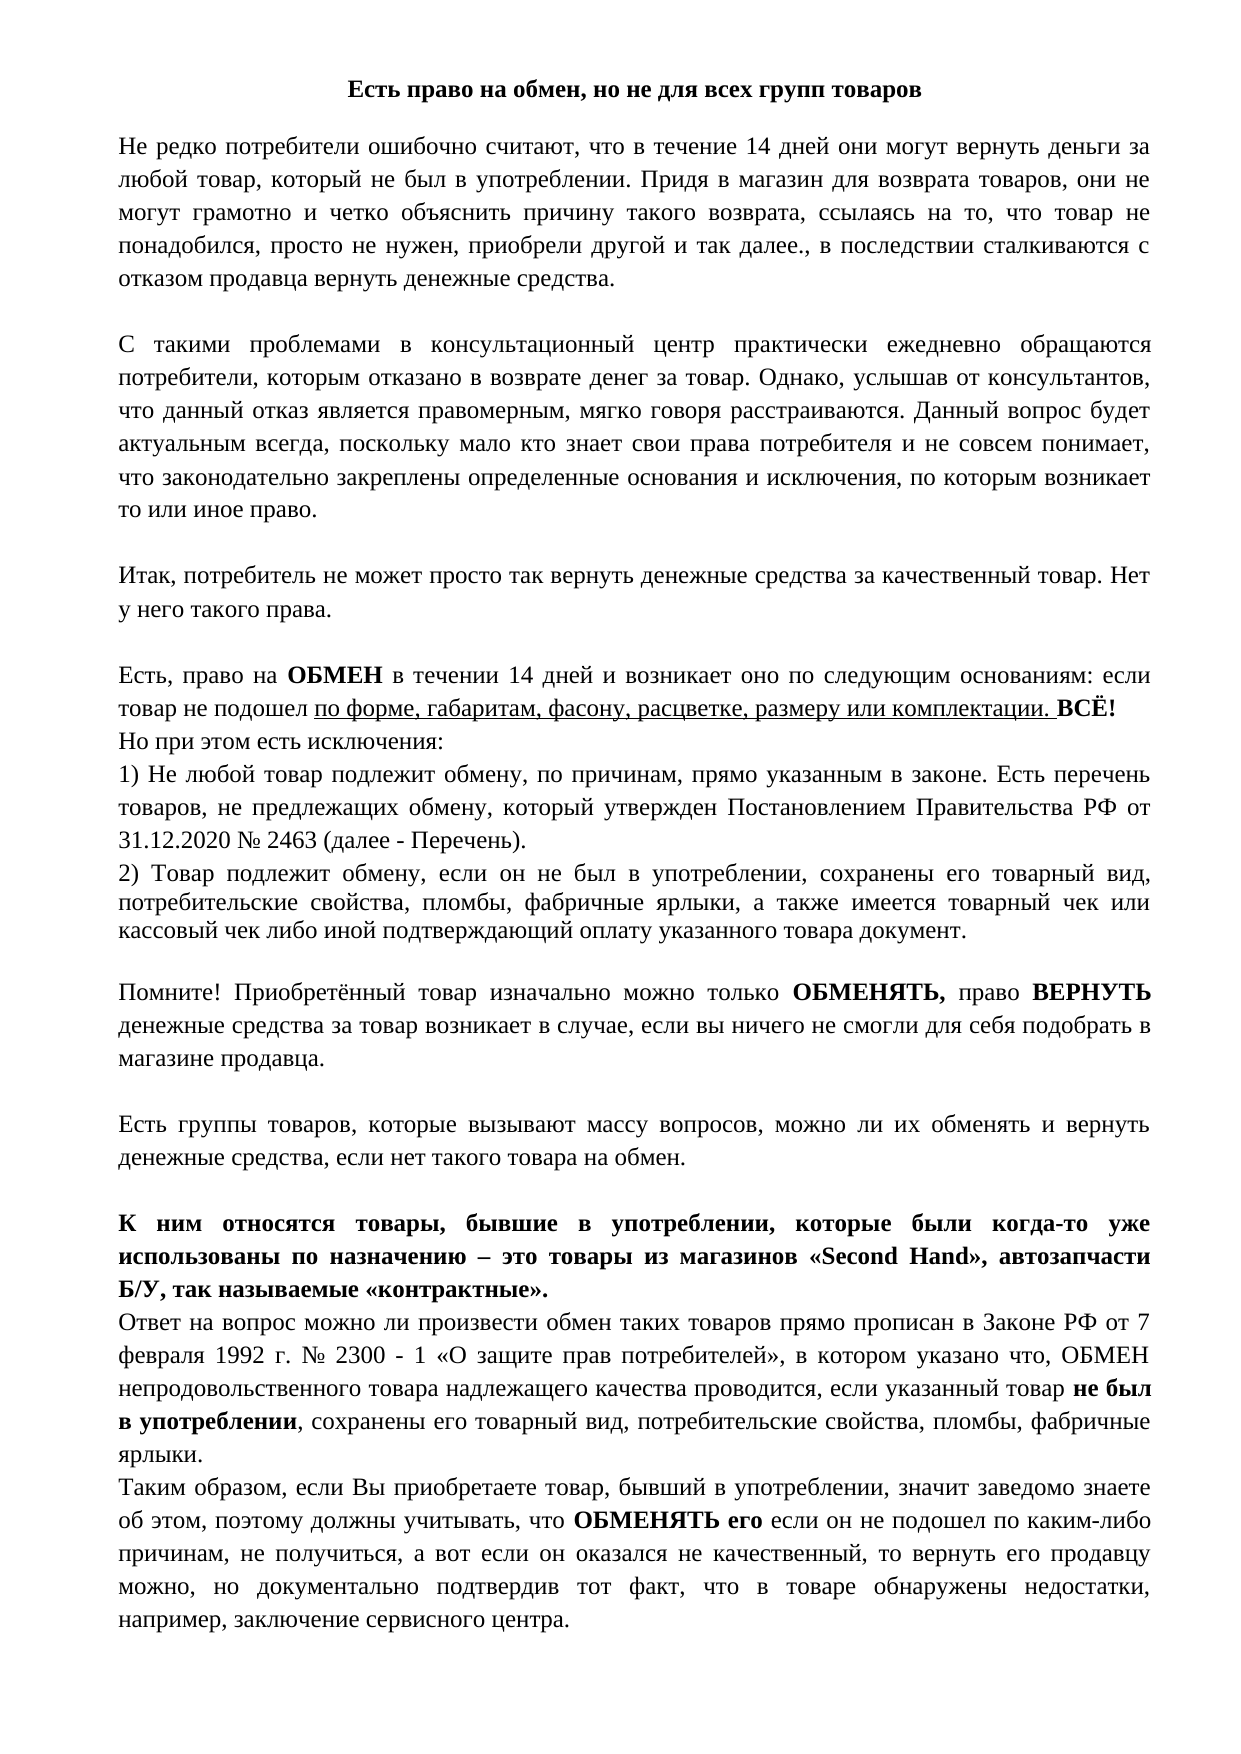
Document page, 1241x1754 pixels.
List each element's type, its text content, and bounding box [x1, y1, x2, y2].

text Есть право на обмен, но не для всех групп товаров [118, 74, 1152, 103]
text Ответ на вопрос можно ли произвести обмен таких товаров прямо прописан в Законе РФ от 7 февраля 1992 г. № 2300 - 1 «О защите прав потребителей», в котором указано что, ОБМЕН непродовольственного товара надлежащего качества проводится, если указанный товар не был в употреблении, сохранены его товарный вид, потребительские свойства, пломбы, фабричные ярлыки. [118, 1307, 1152, 1468]
text 1) Не любой товар подлежит обмену, по причинам, прямо указанным в законе. Есть перечень товаров, не предлежащих обмену, который утвержден Постановлением Правительства РФ от 31.12.2020 № 2463 (далее - Перечень). [118, 759, 1152, 853]
text Помните! Приобретённый товар изначально можно только ОБМЕНЯТЬ, право ВЕРНУТЬ денежные средства за товар возникает в случае, если вы ничего не смогли для себя подобрать в магазине продавца. [118, 977, 1152, 1072]
text Есть, право на ОБМЕН в течении 14 дней и возникает оно по следующим основаниям: если товар не подошел по форме, габаритам, фасону, расцветке, размеру или комплектации. ВСЁ! [118, 660, 1152, 721]
text Таким образом, если Вы приобретаете товар, бывший в употреблении, значит заведомо знаете об этом, поэтому должны учитывать, что ОБМЕНЯТЬ его если он не подошел по каким-либо причинам, не получиться, а вот если он оказался не качественный, то вернуть его продавцу можно, но документально подтвердив тот факт, что в товаре обнаружены недостатки, например, заключение сервисного центра. [118, 1472, 1152, 1633]
text Есть группы товаров, которые вызывают массу вопросов, можно ли их обменять и вернуть денежные средства, если нет такого товара на обмен. [118, 1109, 1152, 1171]
text К ним относятся товары, бывшие в употреблении, которые были когда-то уже использованы по назначению – это товары из магазинов «Second Hand», автозапчасти Б/У, так называемые «контрактные». [118, 1208, 1152, 1303]
text Но при этом есть исключения: [118, 726, 1152, 754]
text С такими проблемами в консультационный центр практически ежедневно обращаются потребители, которым отказано в возврате денег за товар. Однако, услышав от консультантов, что данный отказ является правомерным, мягко говоря расстраиваются. Данный вопрос будет актуальным всегда, поскольку мало кто знает свои права потребителя и не совсем понимает, что законодательно закреплены определенные основания и исключения, по которым возникает то или иное право. [118, 329, 1152, 523]
text Итак, потребитель не может просто так вернуть денежные средства за качественный товар. Нет у него такого права. [118, 561, 1152, 622]
text 2) Товар подлежит обмену, если он не был в употреблении, сохранены его товарный вид, потребительские свойства, пломбы, фабричные ярлыки, а также имеется товарный чек или кассовый чек либо иной подтверждающий оплату указанного товара документ. [118, 858, 1152, 944]
text Не редко потребители ошибочно считают, что в течение 14 дней они могут вернуть деньги за любой товар, который не был в употреблении. Придя в магазин для возврата товаров, они не могут грамотно и четко объяснить причину такого возврата, ссылаясь на то, что товар не понадобился, просто не нужен, приобрели другой и так далее., в последствии сталкиваются с отказом продавца вернуть денежные средства. [118, 131, 1152, 292]
